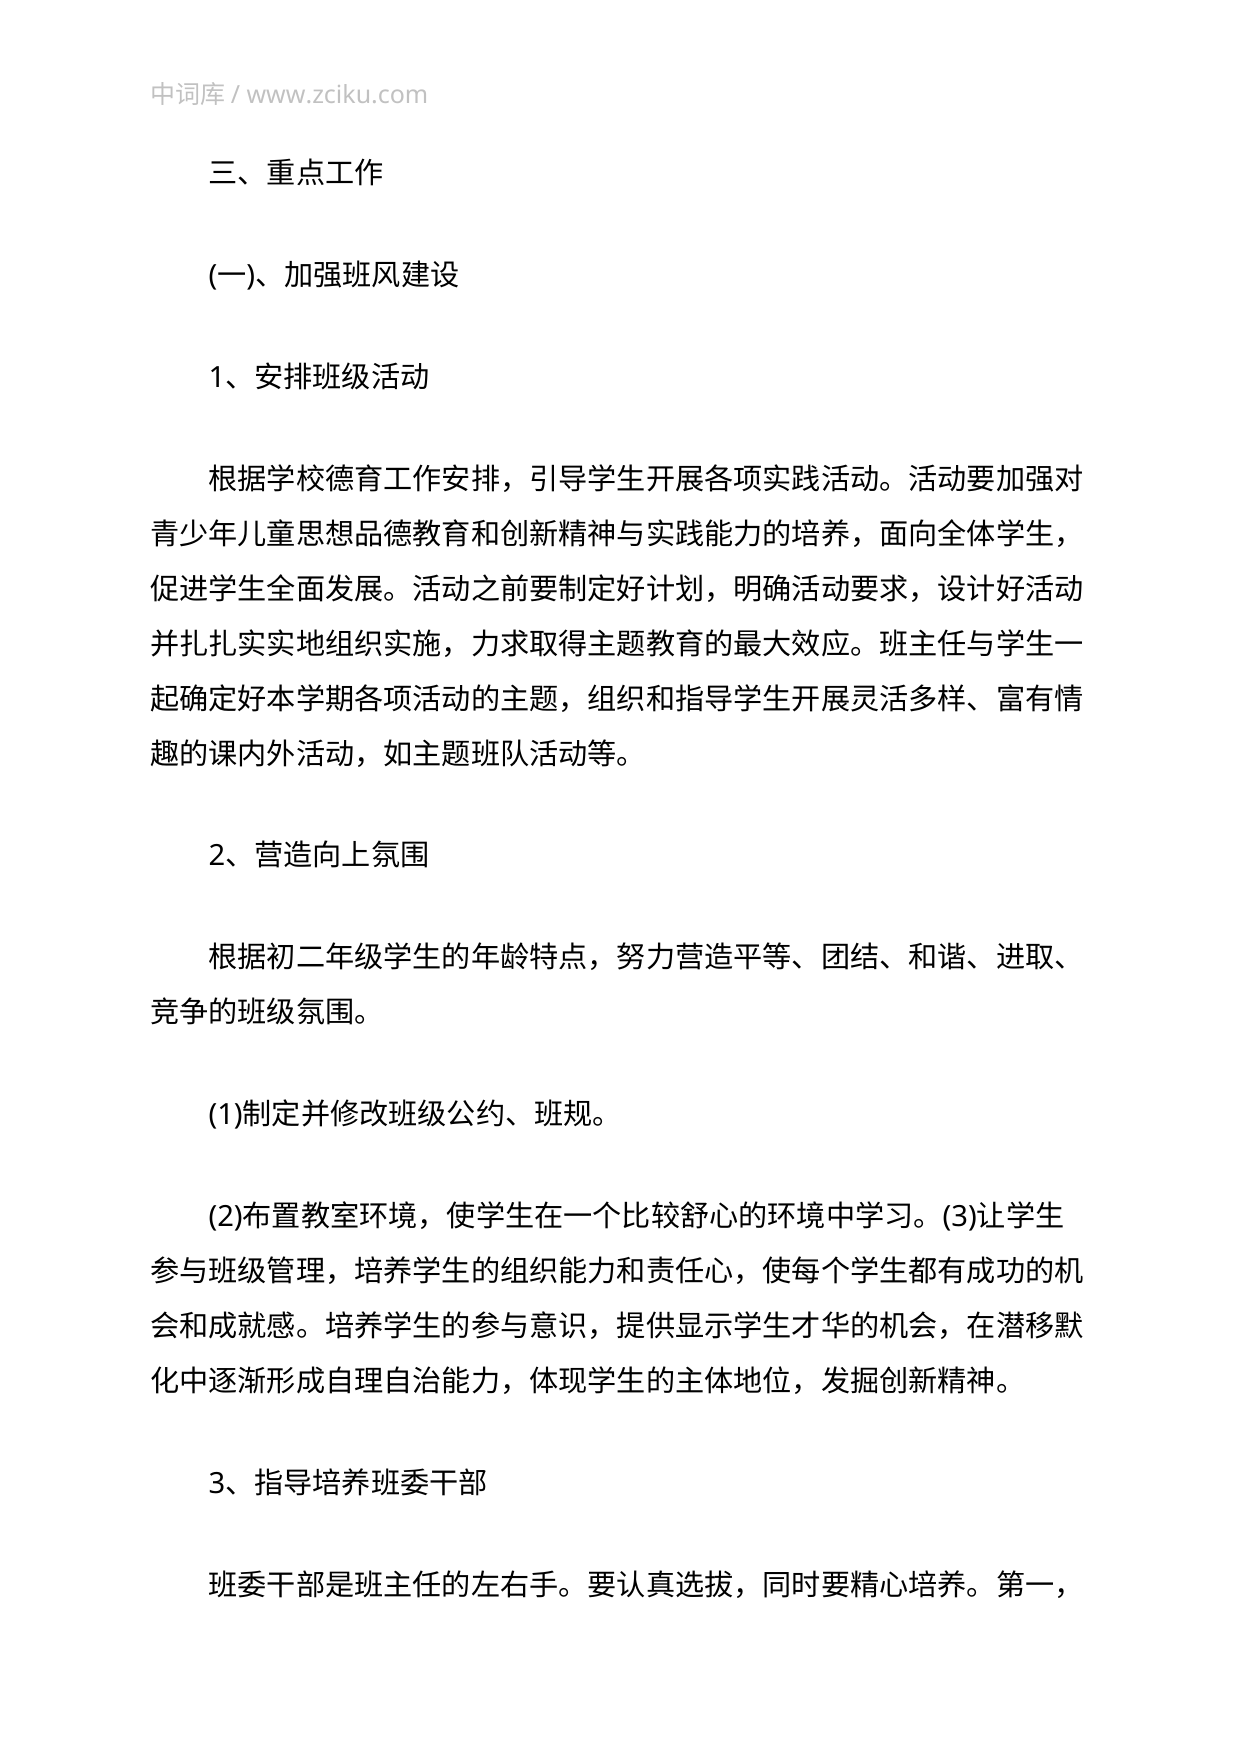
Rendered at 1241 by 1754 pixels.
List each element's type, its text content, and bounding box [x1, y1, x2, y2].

text (一)、加强班风建设 [150, 252, 1090, 294]
text 根据学校德育工作安排，引导学生开展各项实践活动。活动要加强对青少年儿童思想品德教育和创新精神与实践能力的培养，面向全体学生，促进学生全面发展。活动之前要制定好计划，明确活动要求，设计好活动并扎扎实实地组织实施，力求取得主题教育的最大效应。班主任与学生一起确定好本学期各项活动的主题，组织和指导学生开展灵活多样、富有情趣的课内外活动，如主题班队活动等。 [150, 456, 1090, 772]
text (1)制定并修改班级公约、班规。 [150, 1091, 1090, 1133]
text (2)布置教室环境，使学生在一个比较舒心的环境中学习。(3)让学生参与班级管理，培养学生的组织能力和责任心，使每个学生都有成功的机会和成就感。培养学生的参与意识，提供显示学生才华的机会，在潜移默化中逐渐形成自理自治能力，体现学生的主体地位，发掘创新精神。 [150, 1193, 1090, 1400]
text 三、重点工作 [150, 150, 1090, 192]
text 3、指导培养班委干部 [150, 1459, 1090, 1502]
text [150, 1561, 1090, 1603]
text 2、营造向上氛围 [150, 832, 1090, 874]
text 1、安排班级活动 [150, 354, 1090, 396]
text 根据初二年级学生的年龄特点，努力营造平等、团结、和谐、进取、竞争的班级氛围。 [150, 934, 1090, 1031]
